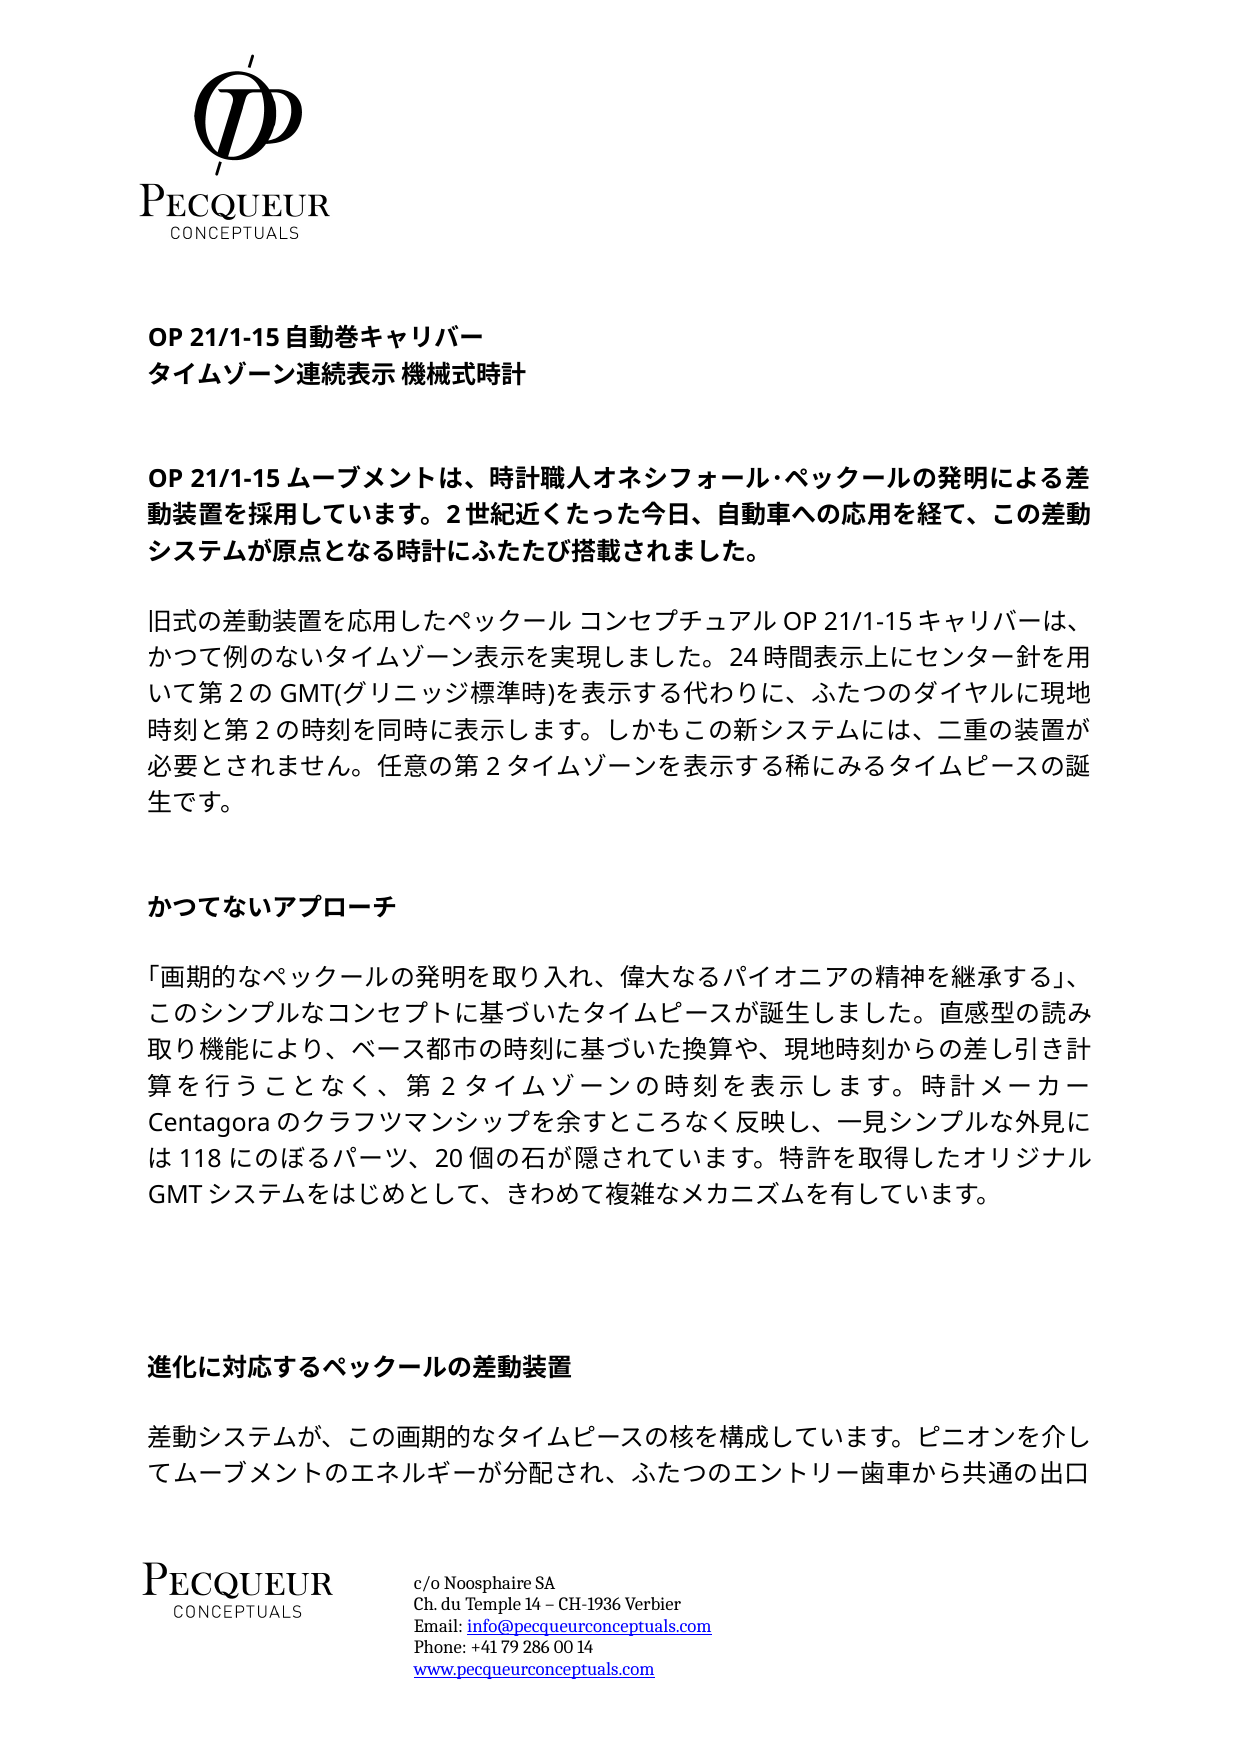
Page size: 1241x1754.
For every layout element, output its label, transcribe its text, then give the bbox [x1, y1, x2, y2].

text ｢画期的なペックールの発明を取り入れ、偉大なるパイオニアの精神を継承する｣、このシンプルなコンセプトに基づいたタイムピースが誕生しました。直感型の読み取り機能により、ベース都市の時刻に基づいた換算や、現地時刻からの差し引き計算を行うことなく、第2タイムゾーンの時刻を表示します。時計メーカーCentagoraのクラフツマンシップを余すところなく反映し、一見シンプルな外見には118にのぼるパーツ、20個の石が隠されています。特許を取得したオリジナルGMTシステムをはじめとして、きわめて複雑なメカニズムを有しています。 [148, 957, 1093, 1211]
text OP 21/1-15ムーブメントは、時計職人オネシフォール･ペックールの発明による差動装置を採用しています。2世紀近くたった今日、自動車への応用を経て、この差動システムが原点となる時計にふたたび搭載されました。 [148, 458, 1093, 567]
text OP 21/1-15自動巻キャリバー [148, 318, 1093, 354]
picture [115, 30, 354, 263]
picture [118, 1538, 357, 1642]
text タイムゾーン連続表示 機械式時計 [148, 354, 1093, 390]
text 進化に対応するペックールの差動装置 [148, 1347, 1093, 1383]
text 旧式の差動装置を応用したペックール コンセプチュアルOP 21/1-15キャリバーは、かつて例のないタイムゾーン表示を実現しました。24時間表示上にセンター針を用いて第2のGMT(グリニッジ標準時)を表示する代わりに、ふたつのダイヤルに現地時刻と第2の時刻を同時に表示します。しかもこの新システムには、二重の装置が必要とされません。任意の第2タイムゾーンを表示する稀にみるタイムピースの誕生です。 [148, 601, 1093, 819]
text かつてないアプローチ [148, 887, 1093, 923]
